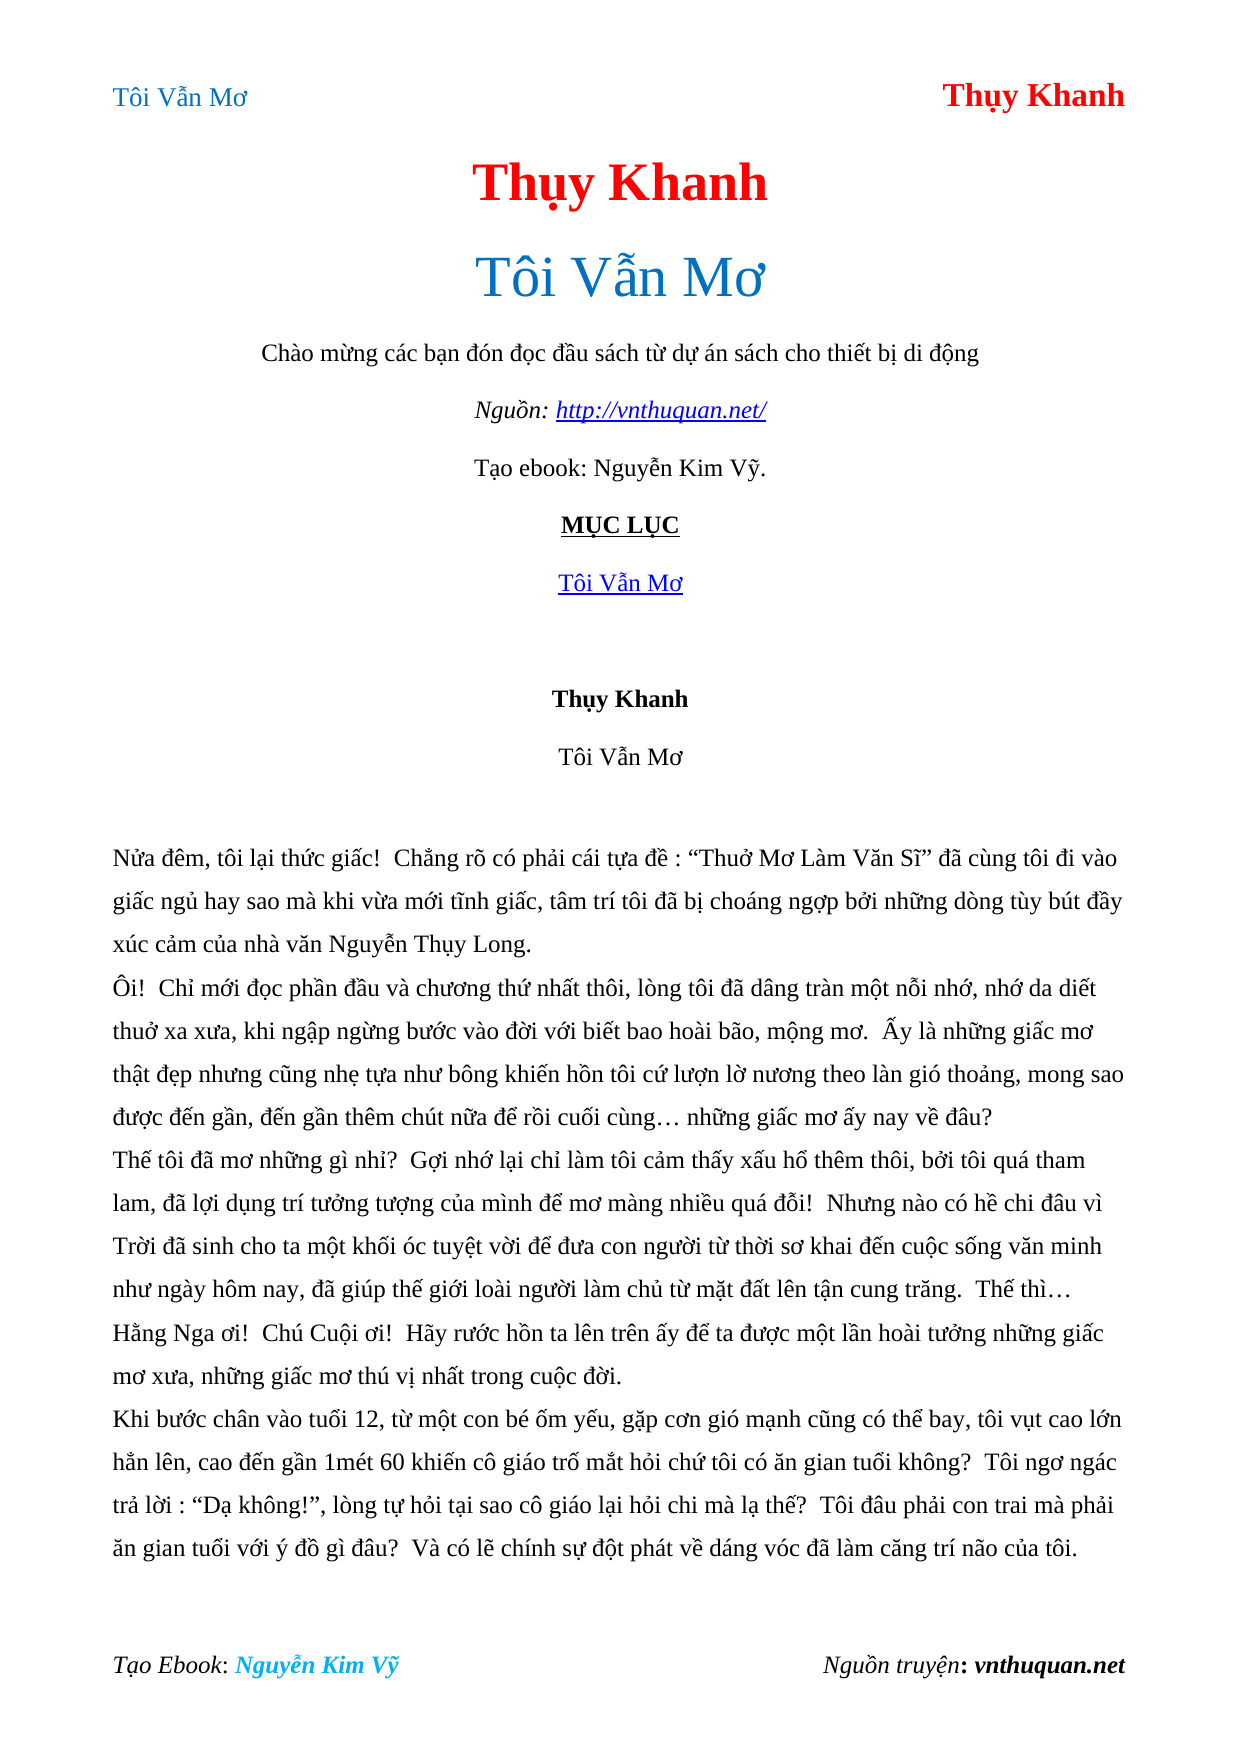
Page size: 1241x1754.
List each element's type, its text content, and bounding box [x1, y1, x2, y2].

text Chào mừng các bạn đón đọc đầu sách từ dự án sách cho thiết bị di động Nguồn: http://vnthuquan.net/ Tạo ebook: Nguyễn Kim Vỹ. [112, 338, 1128, 481]
text Tôi Vẫn Mơ [112, 241, 1128, 308]
text Tôi Vẫn Mơ [112, 742, 1128, 771]
text Thụy Khanh [112, 684, 1128, 713]
text Tôi Vẫn Mơ [112, 568, 1128, 597]
text Thụy Khanh [112, 150, 1128, 212]
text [112, 800, 1128, 1562]
text MỤC LỤC [112, 511, 1128, 539]
